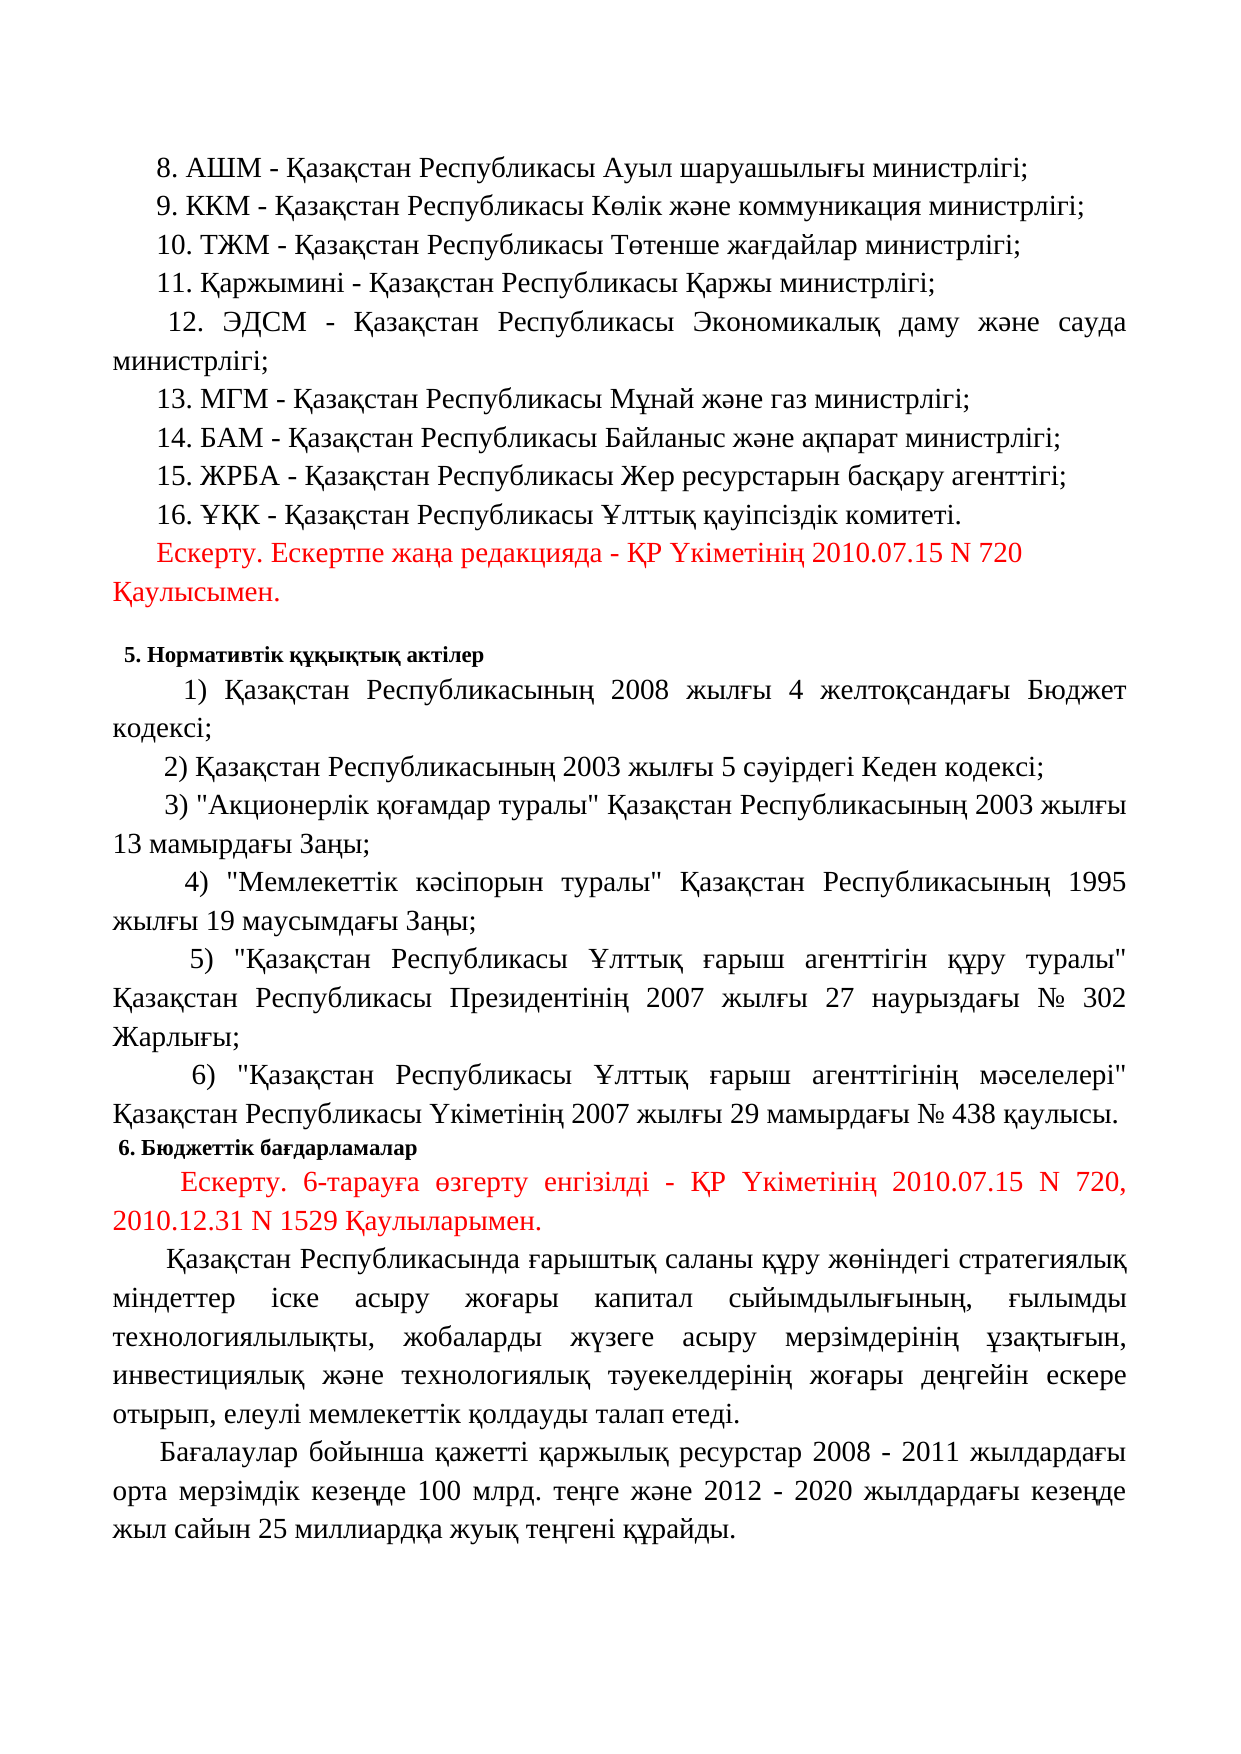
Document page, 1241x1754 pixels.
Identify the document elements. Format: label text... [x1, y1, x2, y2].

text 16. ҰҚК - Қазақстан Республикасы Ұлттық қауіпсіздік комитеті. [112, 497, 1128, 530]
text Ескерту. 6-тарауға өзгерту енгізілді - ҚР Үкіметінің 2010.07.15 N 720, 2010.12.31 N 1529 Қаулыларымен. [112, 1164, 1128, 1237]
text 4) "Мемлекеттік кәсіпорын туралы" Қазақстан Республикасының 1995 жылғы 19 маусымдағы Заңы; [112, 864, 1128, 937]
text 13. МГМ - Қазақстан Республикасы Мұнай және газ министрлігі; [112, 381, 1128, 415]
text 3) "Акционерлік қоғамдар туралы" Қазақстан Республикасының 2003 жылғы 13 мамырдағы Заңы; [112, 787, 1128, 859]
text 12. ЭДСМ - Қазақстан Республикасы Экономикалық даму және сауда министрлігі; [112, 304, 1128, 376]
text 5. Нормативтік құқықтық актілер [112, 642, 1128, 668]
text 2) Қазақстан Республикасының 2003 жылғы 5 сәуірдегі Кеден кодексі; [112, 749, 1128, 782]
text Бағалаулар бойынша қажетті қаржылық ресурстар 2008 - 2011 жылдардағы орта мерзімдік кезеңде 100 млрд. теңге және 2012 - 2020 жылдардағы кезеңде жыл сайын 25 миллиардқа жуық теңгені құрайды. [112, 1434, 1128, 1545]
text 10. ТЖМ - Қазақстан Республикасы Төтенше жағдайлар министрлігі; [112, 227, 1128, 261]
text 1) Қазақстан Республикасының 2008 жылғы 4 желтоқсандағы Бюджет кодексі; [112, 672, 1128, 744]
text 15. ЖРБА - Қазақстан Республикасы Жер ресурстарын басқару агенттігі; [112, 458, 1128, 492]
text 14. БАМ - Қазақстан Республикасы Байланыс және ақпарат министрлігі; [112, 420, 1128, 453]
text 5) "Қазақстан Республикасы Ұлттық ғарыш агенттігін құру туралы" Қазақстан Республикасы Президентінің 2007 жылғы 27 наурыздағы № 302 Жарлығы; [112, 942, 1128, 1052]
text 6. Бюджеттік бағдарламалар [112, 1134, 1128, 1161]
text 11. Қаржымині - Қазақстан Республикасы Қаржы министрлігі; [112, 266, 1128, 299]
text Ескерту. Ескертпе жаңа редакцияда - ҚР Үкіметінің 2010.07.15 N 720 Қаулысымен. [112, 535, 1128, 638]
text 6) "Қазақстан Республикасы Ұлттық ғарыш агенттігінің мәселелері" Қазақстан Республикасы Үкіметінің 2007 жылғы 29 мамырдағы № 438 қаулысы. [112, 1057, 1128, 1129]
text 9. ККМ - Қазақстан Республикасы Көлік және коммуникация министрлігі; [112, 188, 1128, 222]
text Қазақстан Республикасында ғарыштық саланы құру жөніндегі стратегиялық міндеттер іске асыру жоғары капитал сыйымдылығының, ғылымды технологиялылықты, жобаларды жүзеге асыру мерзімдерінің ұзақтығын, инвестициялық және технологиялық тәуекелдерінің жоғары деңгейін ескере отырып, елеулі мемлекеттік қолдауды талап етеді. [112, 1242, 1128, 1429]
text 8. АШМ - Қазақстан Республикасы Ауыл шаруашылығы министрлігі; [112, 150, 1128, 183]
